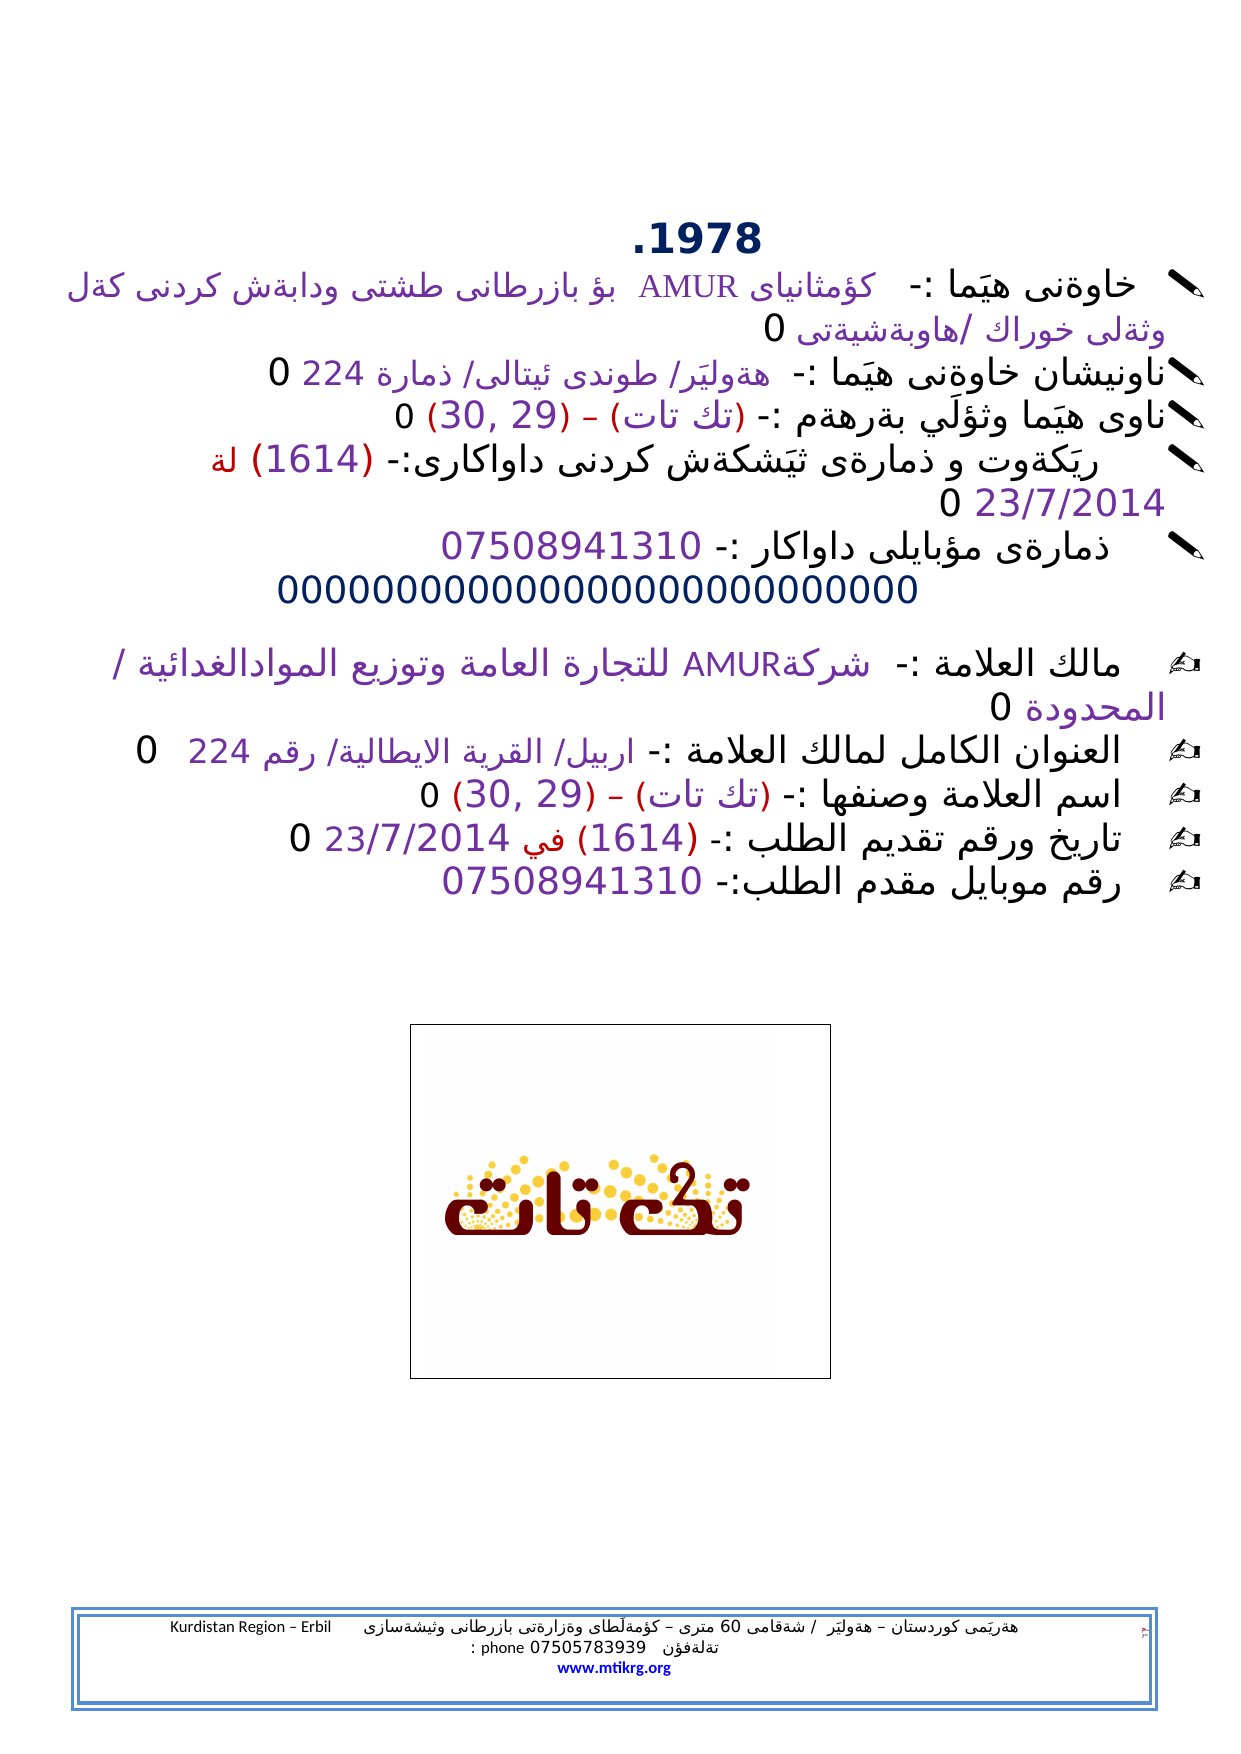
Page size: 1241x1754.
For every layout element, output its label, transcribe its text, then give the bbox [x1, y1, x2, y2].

list خاوةنى هيَما :- كؤمثانياى AMUR بؤ بازرطانى طشتى ودابةش كردنى كةل وثةلى خوراك /هاوبةشيةتى 0 [29, 263, 1167, 350]
list تاريخ ورقم تقديم الطلب :- (1614) في 23/7/2014 0 [29, 816, 1167, 860]
table_header [775, 1025, 830, 1377]
text 000000000000000000000000000 [29, 569, 1167, 612]
list رقم موبايل مقدم الطلب:- 07508941310 [29, 860, 1167, 904]
picture [1142, 1619, 1149, 1641]
list مالك العلامة :- شركةAMUR للتجارة العامة وتوزيع الموادالغدائية / المحدودة 0 [29, 639, 1167, 729]
picture [421, 1025, 775, 1378]
list ناوى هيَما وثؤلَي بةرهةم :- (تك تات) – (29 ,30) 0 [29, 394, 1167, 438]
list ذمارةى مؤبايلى داواكار :- 07508941310 [29, 525, 1167, 569]
list العنوان الكامل لمالك العلامة :- اربيل/ القرية الايطالية/ رقم 224 0 [29, 729, 1167, 773]
list ناونيشان خاوةنى هيَما :- هةوليَر/ طوندى ئيتالى/ ذمارة 224 0 [29, 350, 1167, 394]
table_header [411, 1025, 421, 1377]
list ريَكةوت و ذمارةى ثيَشكةش كردنى داواكارى:- (1614) لة 23/7/2014 0 [29, 438, 1167, 525]
list اسم العلامة وصنفها :- (تك تات) – (29 ,30) 0 [29, 773, 1167, 816]
